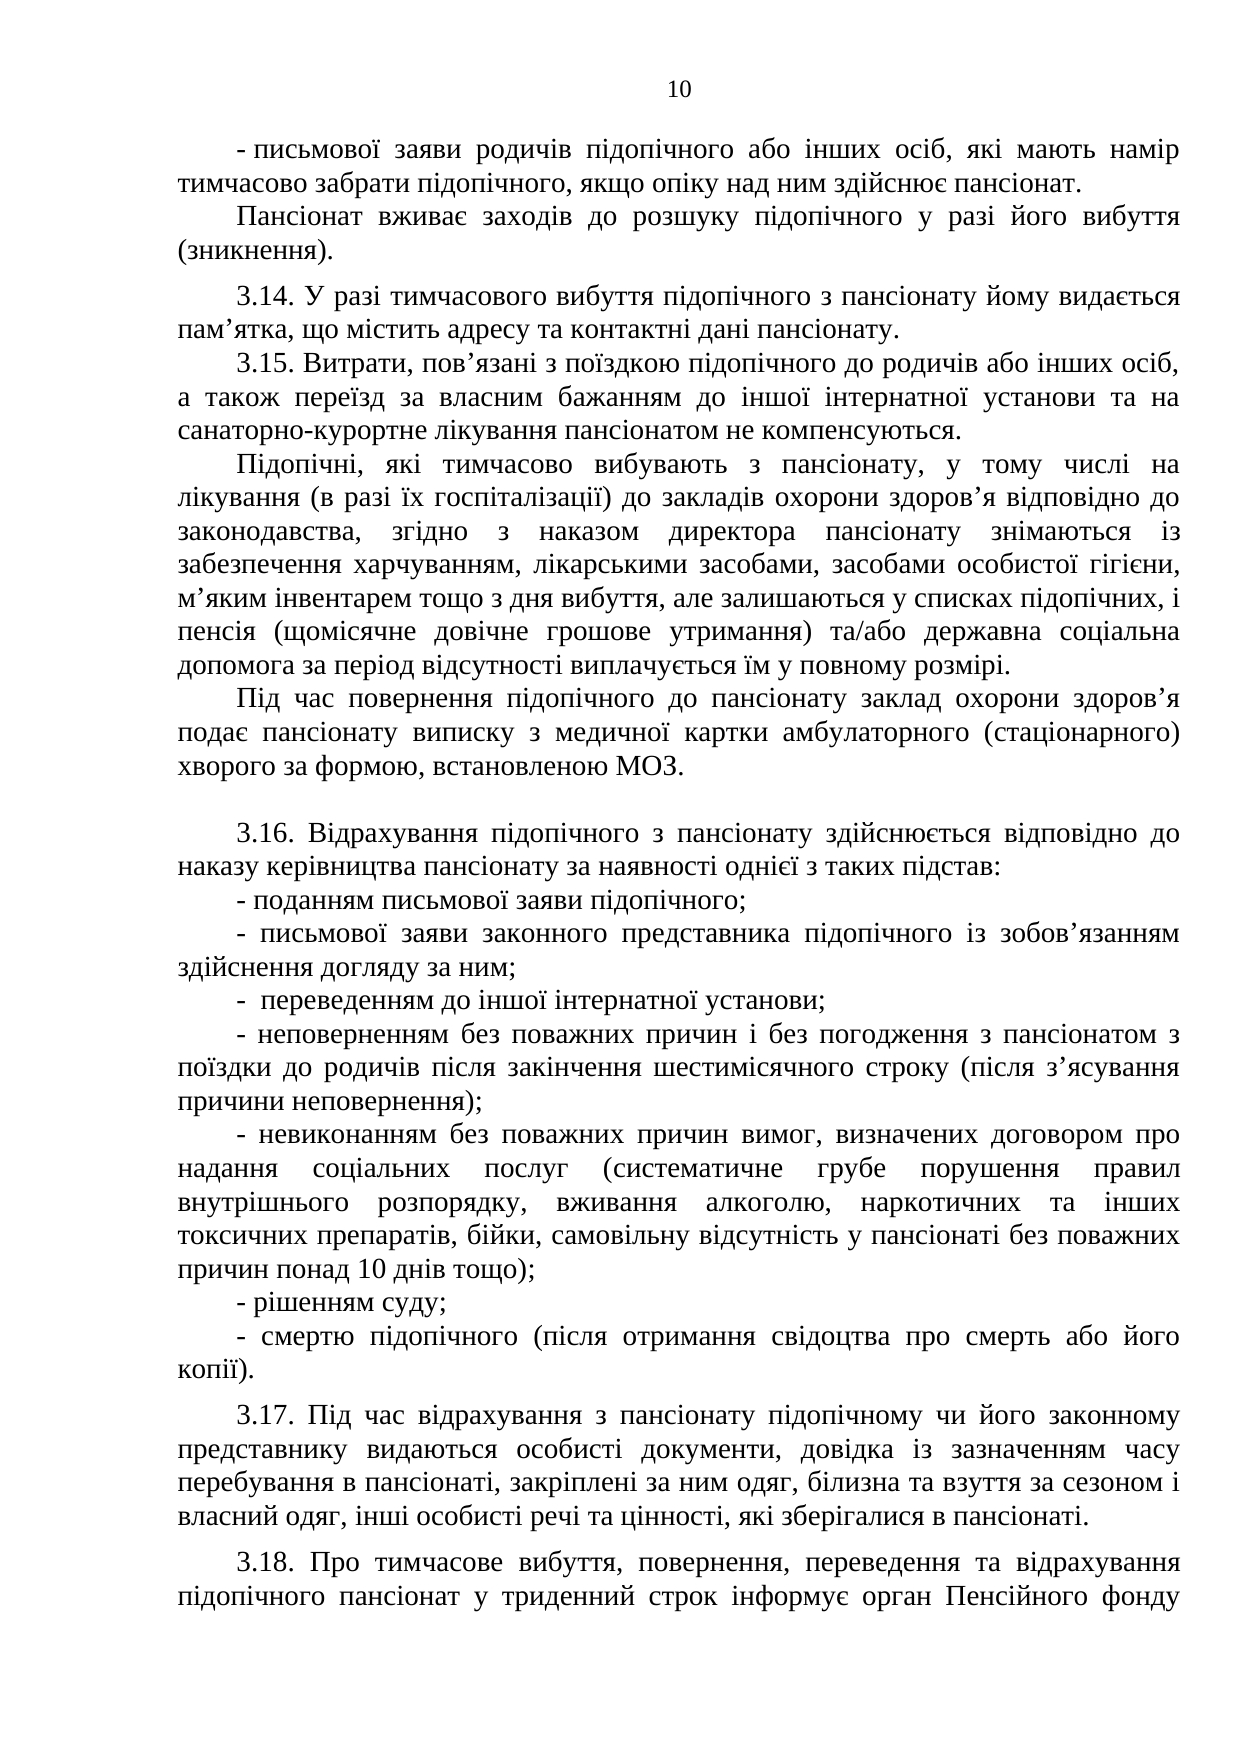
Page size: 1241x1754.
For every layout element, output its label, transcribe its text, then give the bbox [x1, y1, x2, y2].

text - невиконанням без поважних причин вимог, визначених договором про надання соціальних послуг (систематичне грубе порушення правил внутрішнього розпорядку, вживання алкоголю, наркотичних та інших токсичних препаратів, бійки, самовільну відсутність у пансіонаті без поважних причин понад 10 днів тощо); [177, 1117, 1181, 1284]
text 3.14. У разі тимчасового вибуття підопічного з пансіонату йому видається пам’ятка, що містить адресу та контактні дані пансіонату. [177, 278, 1181, 345]
text - письмової заяви законного представника підопічного із зобов’язанням здійснення догляду за ним; [177, 915, 1181, 982]
text - поданням письмової заяви підопічного; [177, 882, 1181, 915]
text 3.16. Відрахування підопічного з пансіонату здійснюється відповідно до наказу керівництва пансіонату за наявності однієї з таких підстав: [177, 815, 1181, 882]
text - рішенням суду; [177, 1284, 1181, 1318]
text - неповерненням без поважних причин і без погодження з пансіонатом з поїздки до родичів після закінчення шестимісячного строку (після з’ясування причини неповернення); [177, 1016, 1181, 1117]
text - смертю підопічного (після отримання свідоцтва про смерть або його копії). [177, 1318, 1181, 1385]
text 3.17. Під час відрахування з пансіонату підопічному чи його законному представнику видаються особисті документи, довідка із зазначенням часу перебування в пансіонаті, закріплені за ним одяг, білизна та взуття за сезоном і власний одяг, інші особисті речі та цінності, які зберігалися в пансіонаті. [177, 1397, 1181, 1532]
text Пансіонат вживає заходів до розшуку підопічного у разі його вибуття (зникнення). [177, 198, 1181, 266]
text Під час повернення підопічного до пансіонату заклад охорони здоров’я подає пансіонату виписку з медичної картки амбулаторного (стаціонарного) хворого за формою, встановленою МОЗ. [177, 681, 1181, 781]
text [177, 1544, 1181, 1611]
text Підопічні, які тимчасово вибувають з пансіонату, у тому числі на лікування (в разі їх госпіталізації) до закладів охорони здоров’я відповідно до законодавства, згідно з наказом директора пансіонату знімаються із забезпечення харчуванням, лікарськими засобами, засобами особистої гігієни, м’яким інвентарем тощо з дня вибуття, але залишаються у списках підопічних, і пенсія (щомісячне довічне грошове утримання) та/або державна соціальна допомога за період відсутності виплачується їм у повному розмірі. [177, 446, 1181, 681]
text 3.15. Витрати, пов’язані з поїздкою підопічного до родичів або інших осіб, а також переїзд за власним бажанням до іншої інтернатної установи та на санаторно-курортне лікування пансіонатом не компенсуються. [177, 345, 1181, 446]
text - переведенням до іншої інтернатної установи; [177, 982, 1181, 1016]
text - письмової заяви родичів підопічного або інших осіб, які мають намір тимчасово забрати підопічного, якщо опіку над ним здійснює пансіонат. [177, 131, 1181, 198]
